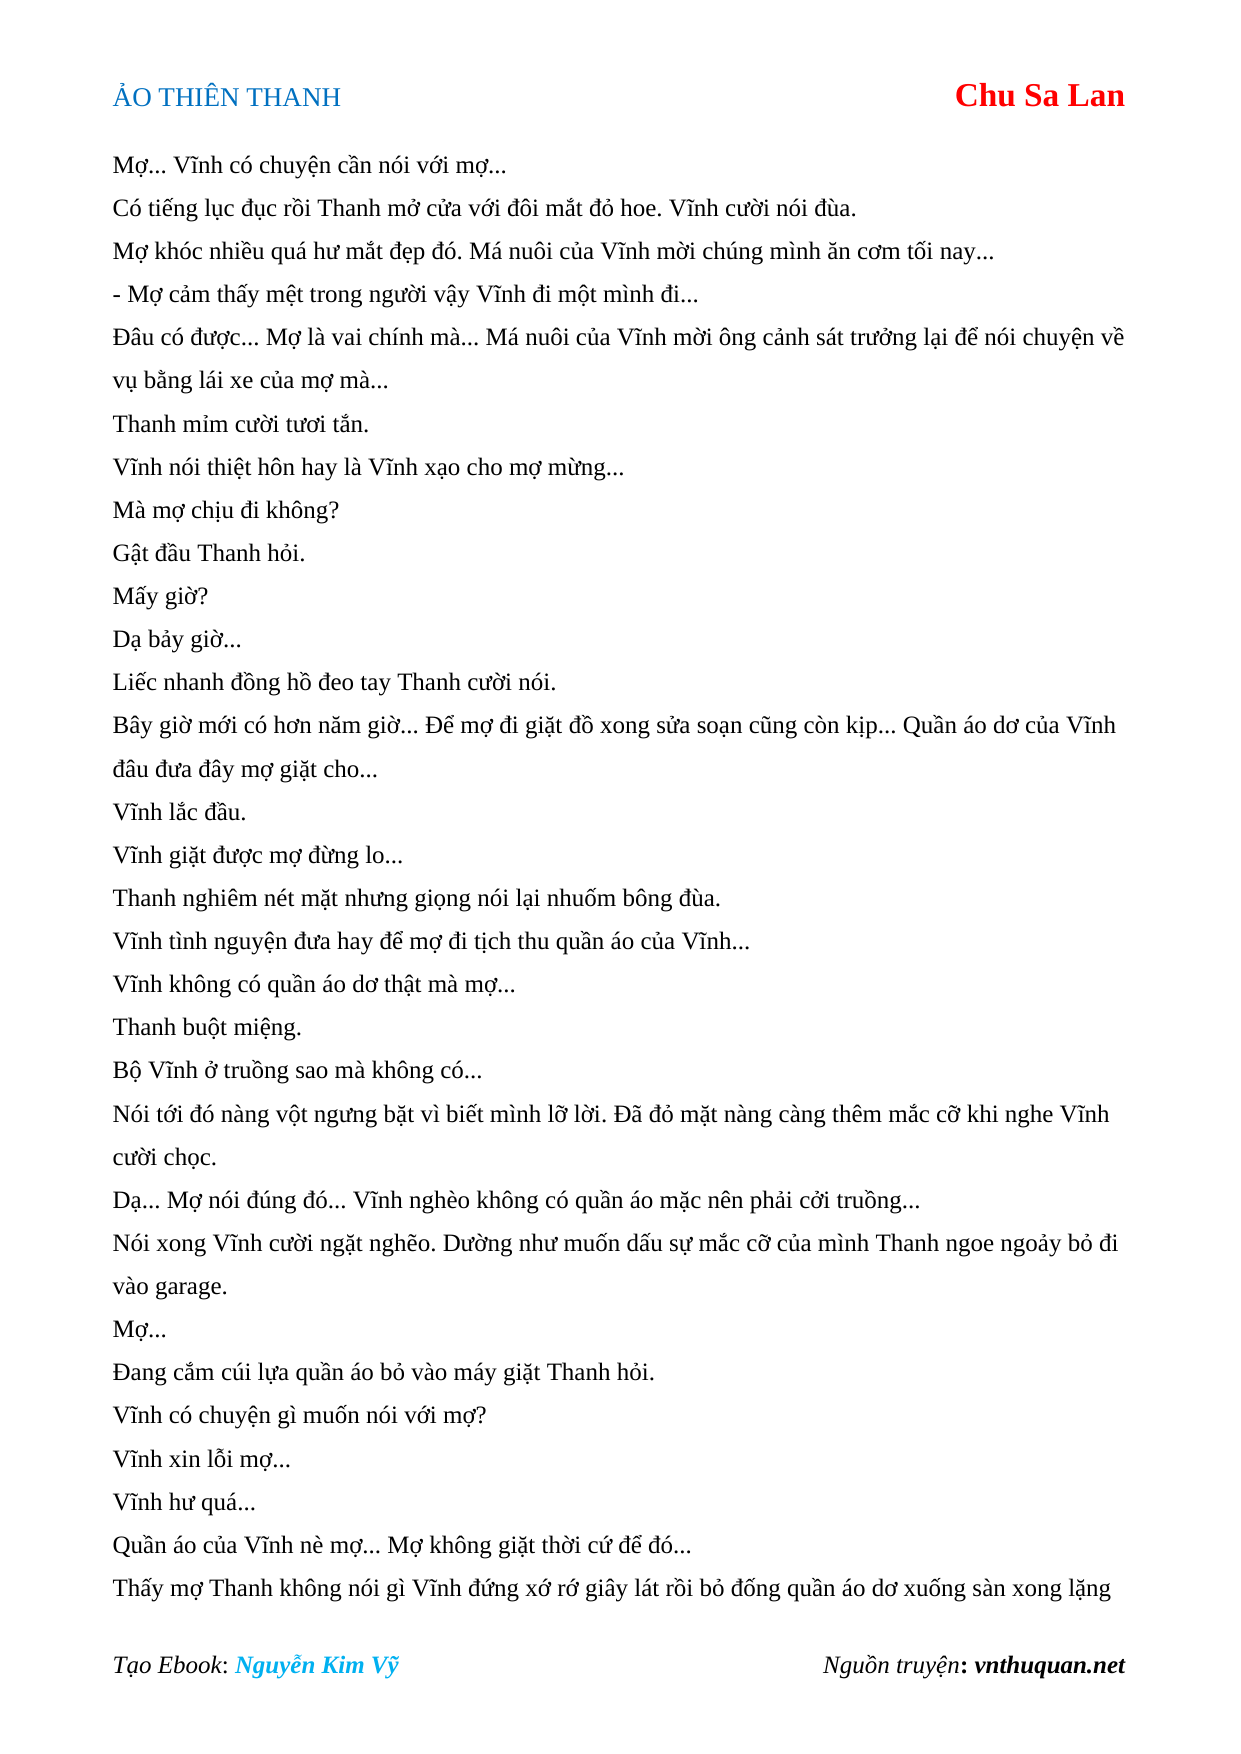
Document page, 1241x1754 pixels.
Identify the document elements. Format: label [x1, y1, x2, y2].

text [112, 150, 1128, 1602]
